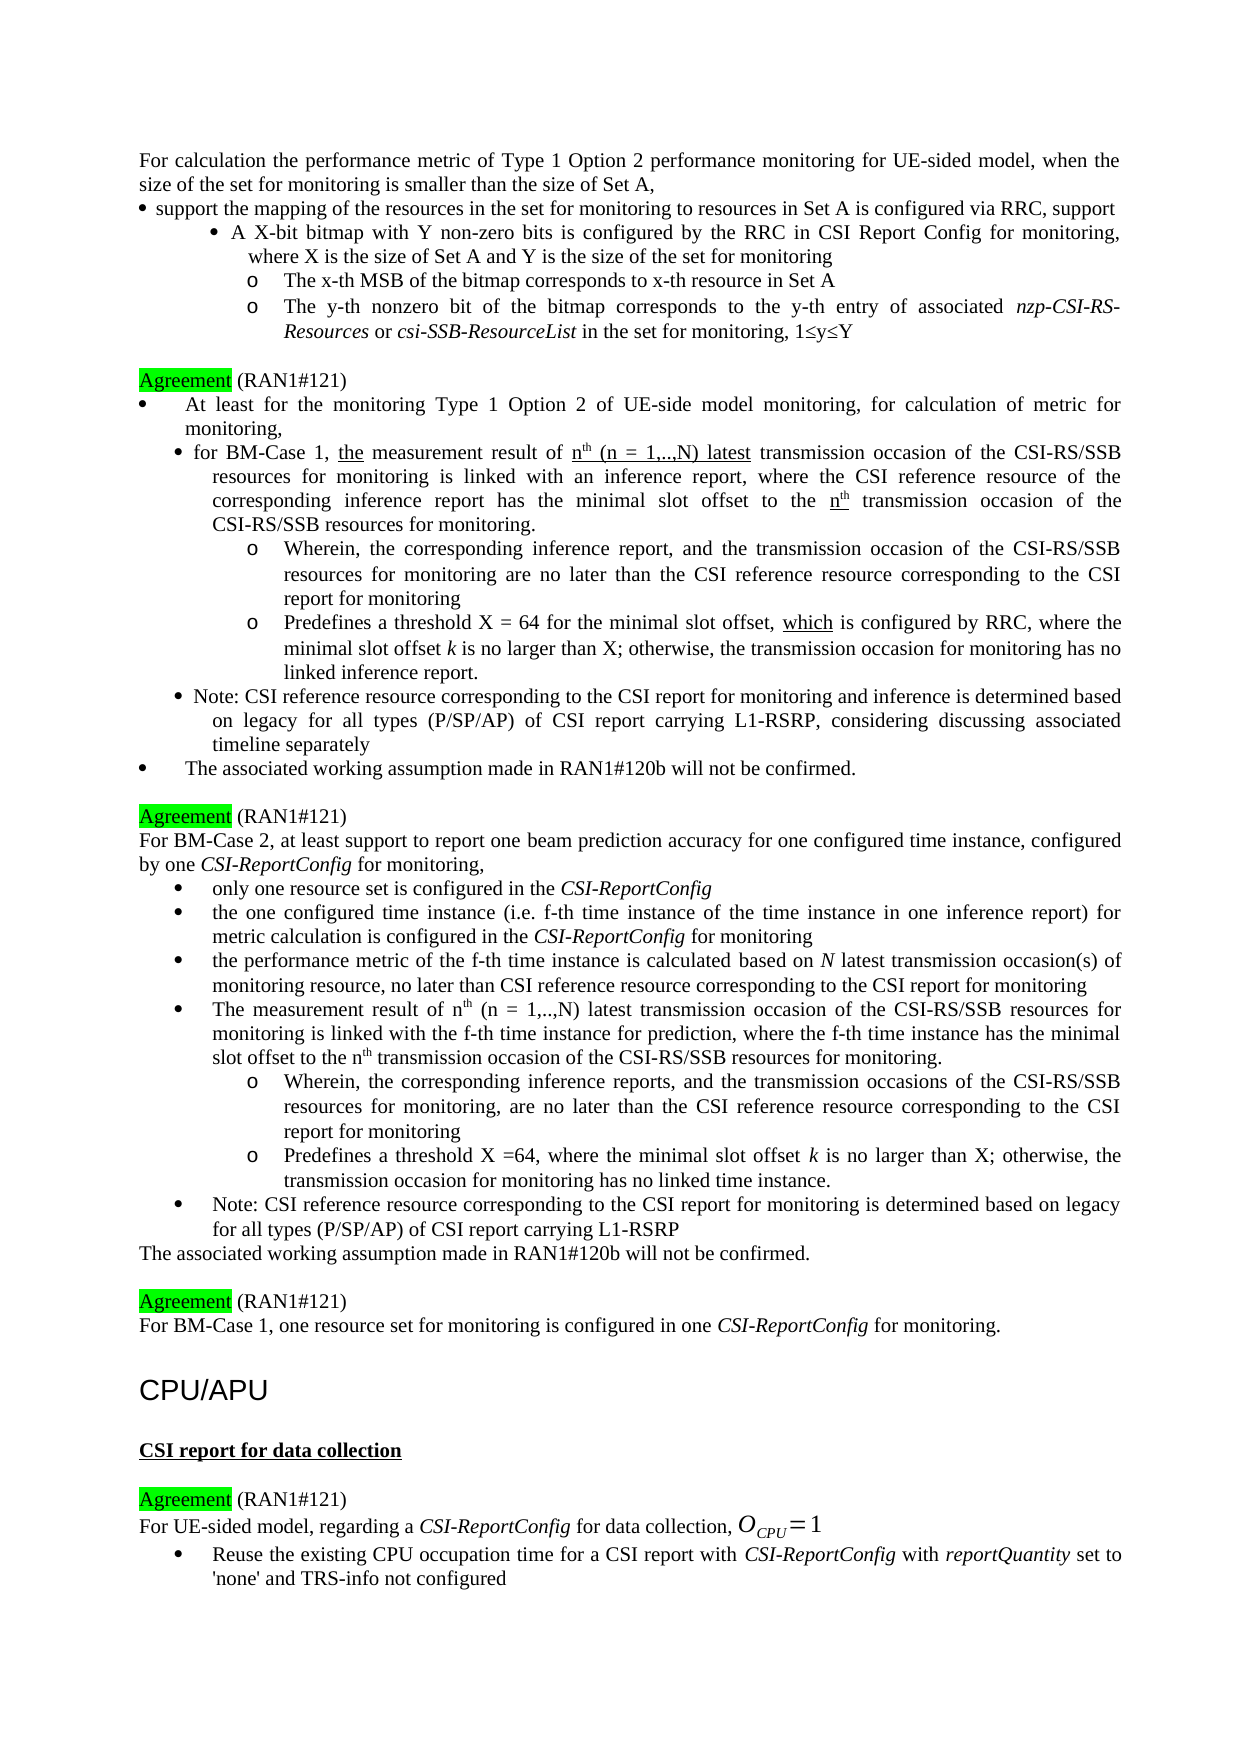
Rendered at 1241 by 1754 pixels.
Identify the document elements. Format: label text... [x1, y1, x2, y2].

list the performance metric of the f-th time instance is calculated based on N latest transmission occasion(s) of monitoring resource, no later than CSI reference resource corresponding to the CSI report for monitoring [174, 948, 1122, 997]
list The x-th MSB of the bitmap corresponds to x-th resource in Set A [246, 268, 1122, 294]
text For calculation the performance metric of Type 1 Option 2 performance monitoring for UE-sided model, when the size of the set for monitoring is smaller than the size of Set A, [139, 148, 1122, 196]
list The y-th nonzero bit of the bitmap corresponds to the y-th entry of associated nzp-CSI-RS-Resources or csi-SSB-ResourceList in the set for monitoring, 1≤y≤Y [246, 294, 1122, 343]
text Agreement (RAN1#121) [232, 1487, 1122, 1511]
list Reuse the existing CPU occupation time for a CSI report with CSI-ReportConfig with reportQuantity set to 'none' and TRS-info not configured [174, 1542, 1122, 1590]
text The associated working assumption made in RAN1#120b will not be confirmed. [139, 1241, 1122, 1264]
list Predefines a threshold X =64, where the minimal slot offset k is no larger than X; otherwise, the transmission occasion for monitoring has no linked time instance. [246, 1143, 1122, 1192]
list At least for the monitoring Type 1 Option 2 of UE-side model monitoring, for calculation of metric for monitoring, [139, 392, 1122, 440]
list Wherein, the corresponding inference reports, and the transmission occasions of the CSI-RS/SSB resources for monitoring, are no later than the CSI reference resource corresponding to the CSI report for monitoring [246, 1069, 1122, 1143]
text For UE-sided model, regarding a CSI-ReportConfig for data collection, [139, 1511, 1122, 1542]
text Agreement (RAN1#121) [232, 368, 1122, 392]
list The measurement result of nth (n = 1,..,N) latest transmission occasion of the CSI-RS/SSB resources for monitoring is linked with the f-th time instance for prediction, where the f-th time instance has the minimal slot offset to the nth transmission occasion of the CSI-RS/SSB resources for monitoring. [174, 997, 1122, 1069]
list A X-bit bitmap with Y non-zero bits is configured by the RRC in CSI Report Config for monitoring, where X is the size of Set A and Y is the size of the set for monitoring [210, 220, 1122, 268]
list support the mapping of the resources in the set for monitoring to resources in Set A is configured via RRC, support [139, 196, 1122, 220]
list the one configured time instance (i.e. f-th time instance of the time instance in one inference report) for metric calculation is configured in the CSI-ReportConfig for monitoring [174, 900, 1122, 948]
list only one resource set is configured in the CSI-ReportConfig [174, 876, 1122, 900]
list Note: CSI reference resource corresponding to the CSI report for monitoring and inference is determined based on legacy for all types (P/SP/AP) of CSI report carrying L1-RSRP, considering discussing associated timeline separately [174, 684, 1122, 756]
text For BM-Case 1, one resource set for monitoring is configured in one CSI-ReportConfig for monitoring. [139, 1313, 1122, 1337]
list for BM-Case 1, the measurement result of nth (n = 1,..,N) latest transmission occasion of the CSI-RS/SSB resources for monitoring is linked with an inference report, where the CSI reference resource of the corresponding inference report has the minimal slot offset to the nth transmission occasion of the CSI-RS/SSB resources for monitoring. [174, 440, 1122, 536]
text Agreement (RAN1#121) [232, 804, 1122, 828]
text For BM-Case 2, at least support to report one beam prediction accuracy for one configured time instance, configured by one CSI-ReportConfig for monitoring, [139, 828, 1122, 876]
text Agreement (RAN1#121) [232, 1289, 1122, 1313]
list Wherein, the corresponding inference report, and the transmission occasion of the CSI-RS/SSB resources for monitoring are no later than the CSI reference resource corresponding to the CSI report for monitoring [246, 536, 1122, 610]
list Note: CSI reference resource corresponding to the CSI report for monitoring is determined based on legacy for all types (P/SP/AP) of CSI report carrying L1-RSRP [174, 1192, 1122, 1241]
text CSI report for data collection [139, 1438, 1122, 1462]
list Predefines a threshold X = 64 for the minimal slot offset, which is configured by RRC, where the minimal slot offset k is no larger than X; otherwise, the transmission occasion for monitoring has no linked inference report. [246, 610, 1122, 684]
text CPU/APU [139, 1373, 1122, 1407]
list The associated working assumption made in RAN1#120b will not be confirmed. [139, 756, 1122, 780]
